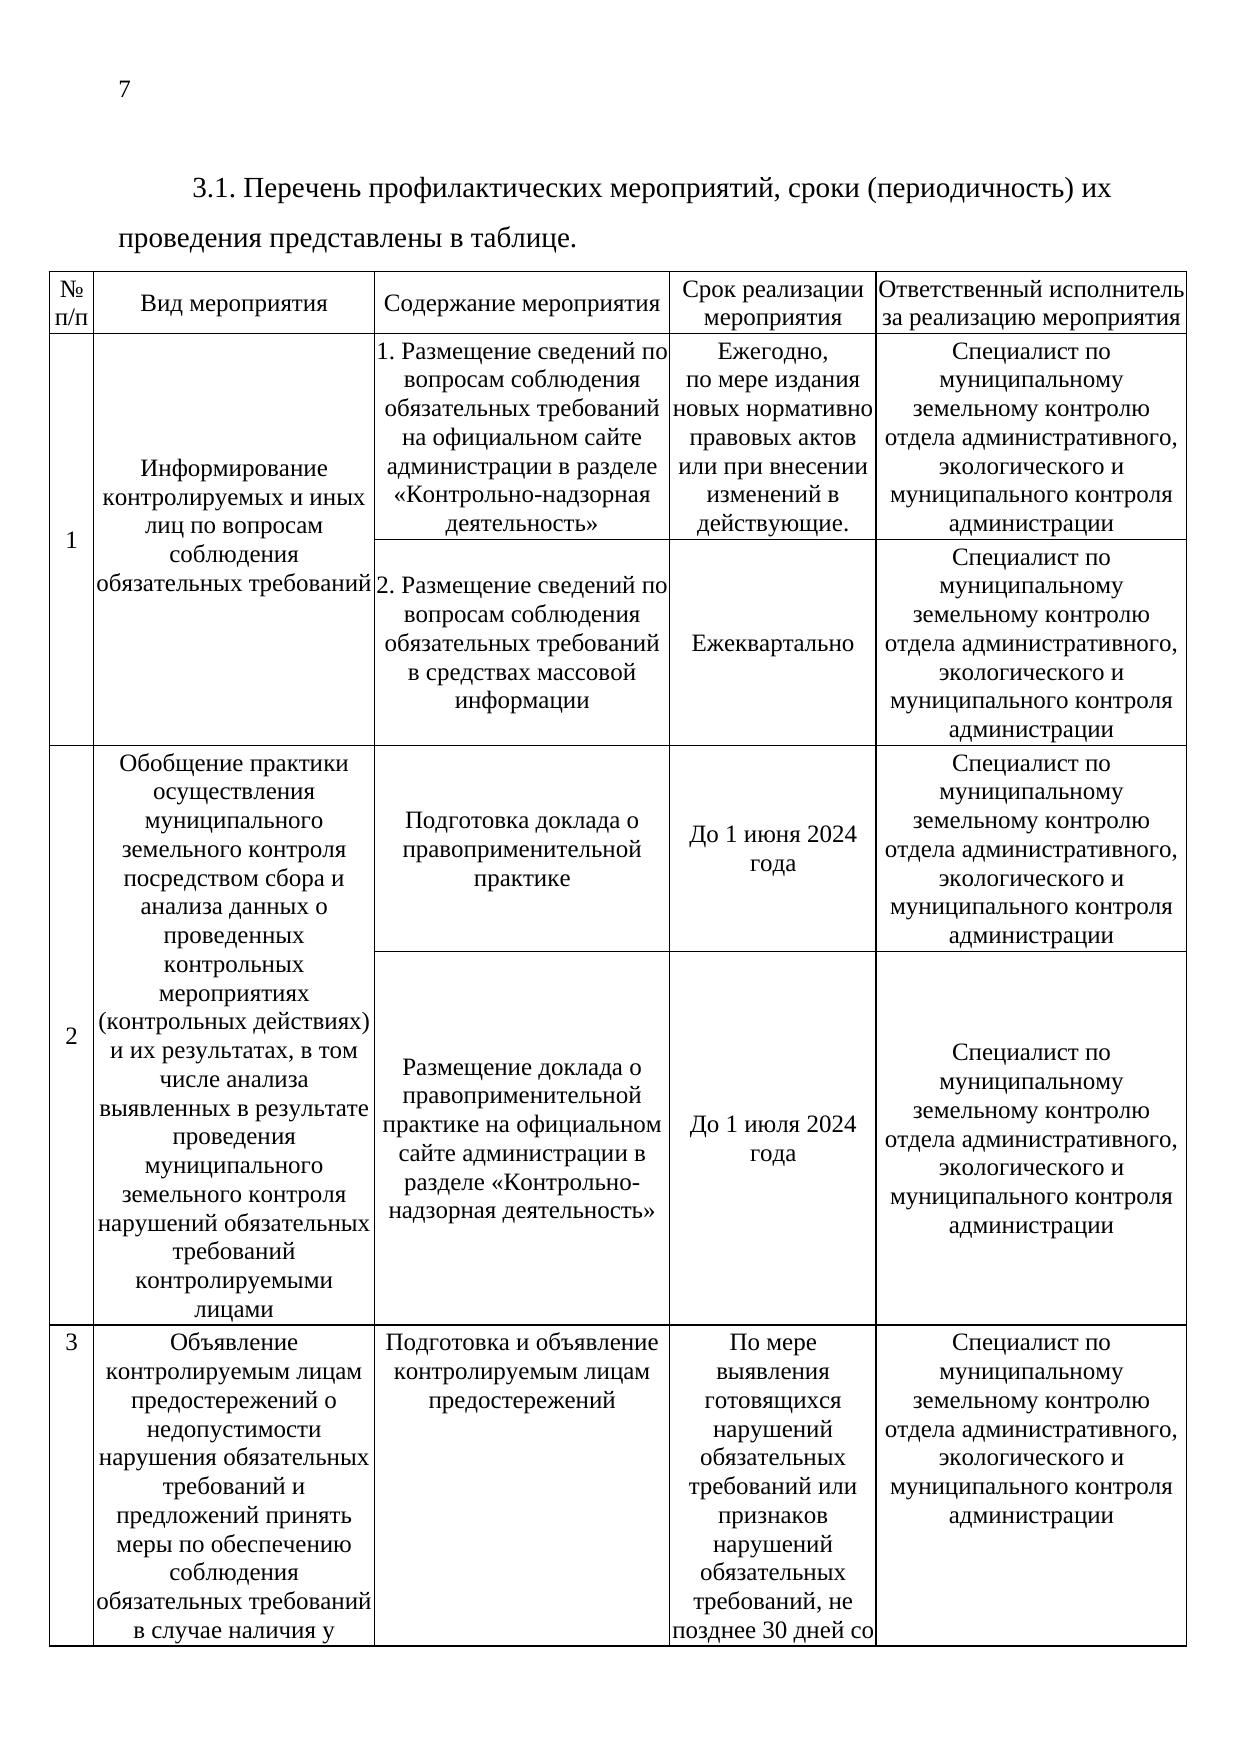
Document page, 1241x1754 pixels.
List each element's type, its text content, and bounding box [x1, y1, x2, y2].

table_cell 2 [50, 746, 93, 1324]
table_cell Ежегодно, по мере издания новых нормативно правовых актов или при внесении изменений в действующие. [670, 334, 875, 539]
table_cell 1. Размещение сведений по вопросам соблюдения обязательных требований на официальном сайте администрации в разделе «Контрольно-надзорная деятельность» [375, 334, 669, 539]
table_header № п/п [50, 272, 93, 333]
table_cell Информирование контролируемых и иных лиц по вопросам соблюдения обязательных требований [94, 334, 374, 744]
table_header Содержание мероприятия [375, 272, 669, 333]
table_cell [670, 1326, 875, 1645]
table_cell 3 [50, 1326, 93, 1645]
table_cell Специалист по муниципальному земельному контролю отдела административного, экологического и муниципального контроля администрации [877, 334, 1186, 539]
table_cell Подготовка доклада о правоприменительной практике [375, 746, 669, 951]
text 3.1. Перечень профилактических мероприятий, сроки (периодичность) их проведения представлены в таблице. [118, 170, 1152, 254]
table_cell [94, 1326, 374, 1645]
table_cell До 1 июня 2024 года [670, 746, 875, 951]
table_cell Обобщение практики осуществления муниципального земельного контроля посредством сбора и анализа данных о проведенных контрольных мероприятиях (контрольных действиях) и их результатах, в том числе анализа выявленных в результате проведения муниципального земельного контроля нарушений обязательных требований контролируемыми лицами [94, 746, 374, 1324]
table_header Вид мероприятия [94, 272, 374, 333]
table_cell 2. Размещение сведений по вопросам соблюдения обязательных требований в средствах массовой информации [375, 540, 669, 744]
table_cell Специалист по муниципальному земельному контролю отдела административного, экологического и муниципального контроля администрации [877, 746, 1186, 951]
table_cell Размещение доклада о правоприменительной практике на официальном сайте администрации в разделе «Контрольно-надзорная деятельность» [375, 952, 669, 1324]
table_header Ответственный исполнитель за реализацию мероприятия [877, 272, 1186, 333]
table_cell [375, 1326, 669, 1645]
table_cell Специалист по муниципальному земельному контролю отдела административного, экологического и муниципального контроля администрации [877, 540, 1186, 744]
table_header Срок реализации мероприятия [670, 272, 875, 333]
table_cell Специалист по муниципальному земельному контролю отдела административного, экологического и муниципального контроля администрации [877, 952, 1186, 1324]
table_cell 1 [50, 334, 93, 744]
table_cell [877, 1326, 1186, 1645]
table_cell Ежеквартально [670, 540, 875, 744]
table_cell До 1 июля 2024 года [670, 952, 875, 1324]
